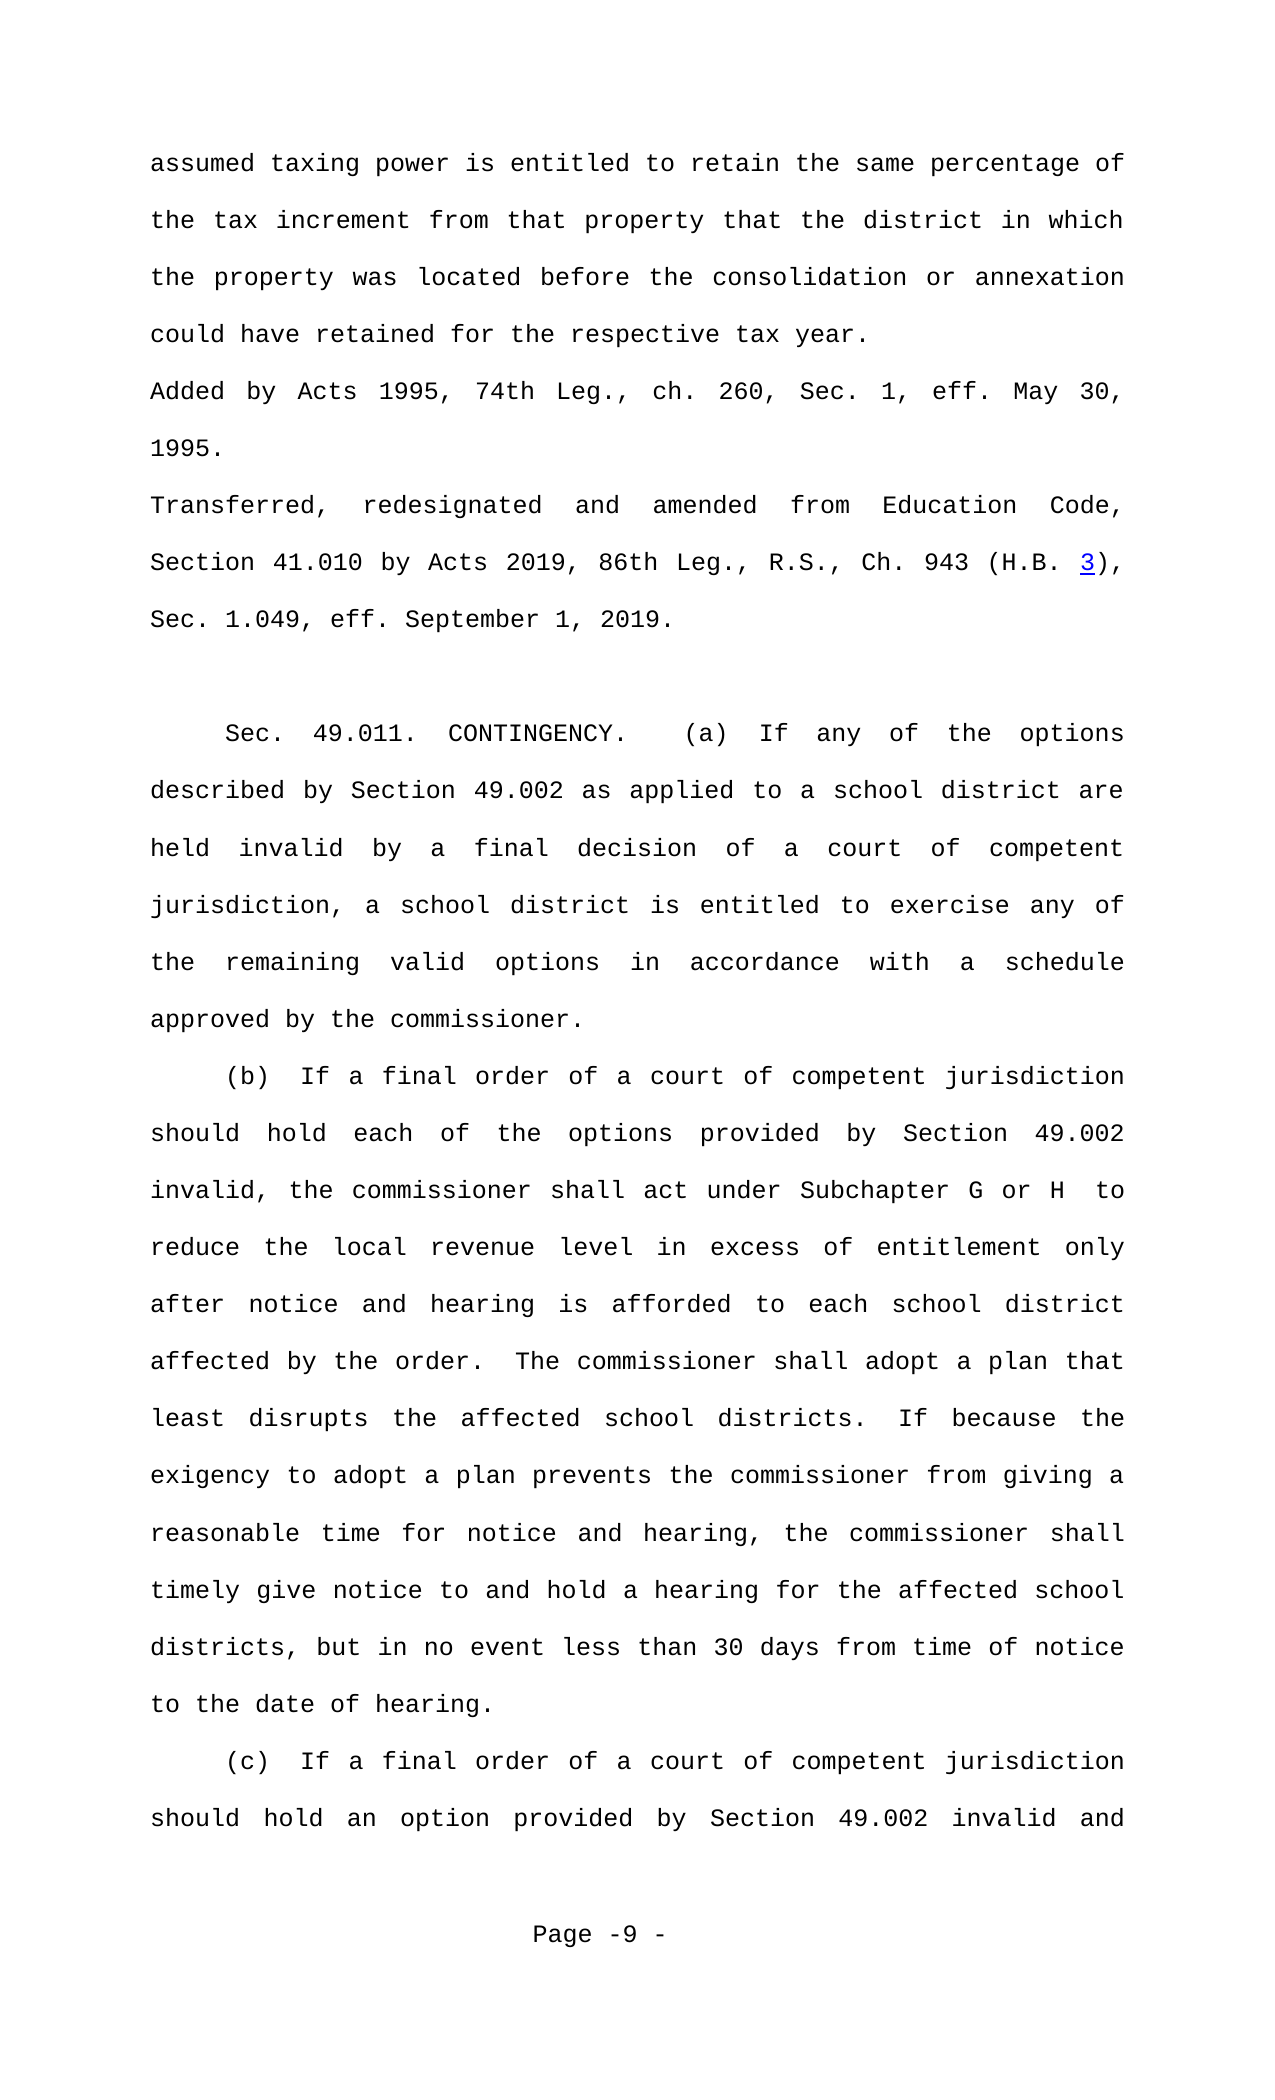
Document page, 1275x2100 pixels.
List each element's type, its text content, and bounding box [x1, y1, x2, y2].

text Added by Acts 1995, 74th Leg., ch. 260, Sec. 1, eff. May 30, 1995. [150, 378, 1125, 464]
text Transferred, redesignated and amended from Education Code, Section 41.010 by Acts 2019, 86th Leg., R.S., Ch. 943 (H.B. 3), Sec. 1.049, eff. September 1, 2019. [150, 492, 1125, 635]
text Sec. 49.011. CONTINGENCY. (a) If any of the options described by Section 49.002 as applied to a school district are held invalid by a final decision of a court of competent jurisdiction, a school district is entitled to exercise any of the remaining valid options in accordance with a schedule approved by the commissioner. [150, 721, 1125, 1035]
text (b) If a final order of a court of competent jurisdiction should hold each of the options provided by Section 49.002 invalid, the commissioner shall act under Subchapter G or H to reduce the local revenue level in excess of entitlement only after notice and hearing is afforded to each school district affected by the order. The commissioner shall adopt a plan that least disrupts the affected school districts. If because the exigency to adopt a plan prevents the commissioner from giving a reasonable time for notice and hearing, the commissioner shall timely give notice to and hold a hearing for the affected school districts, but in no event less than 30 days from time of notice to the date of hearing. [150, 1063, 1125, 1720]
